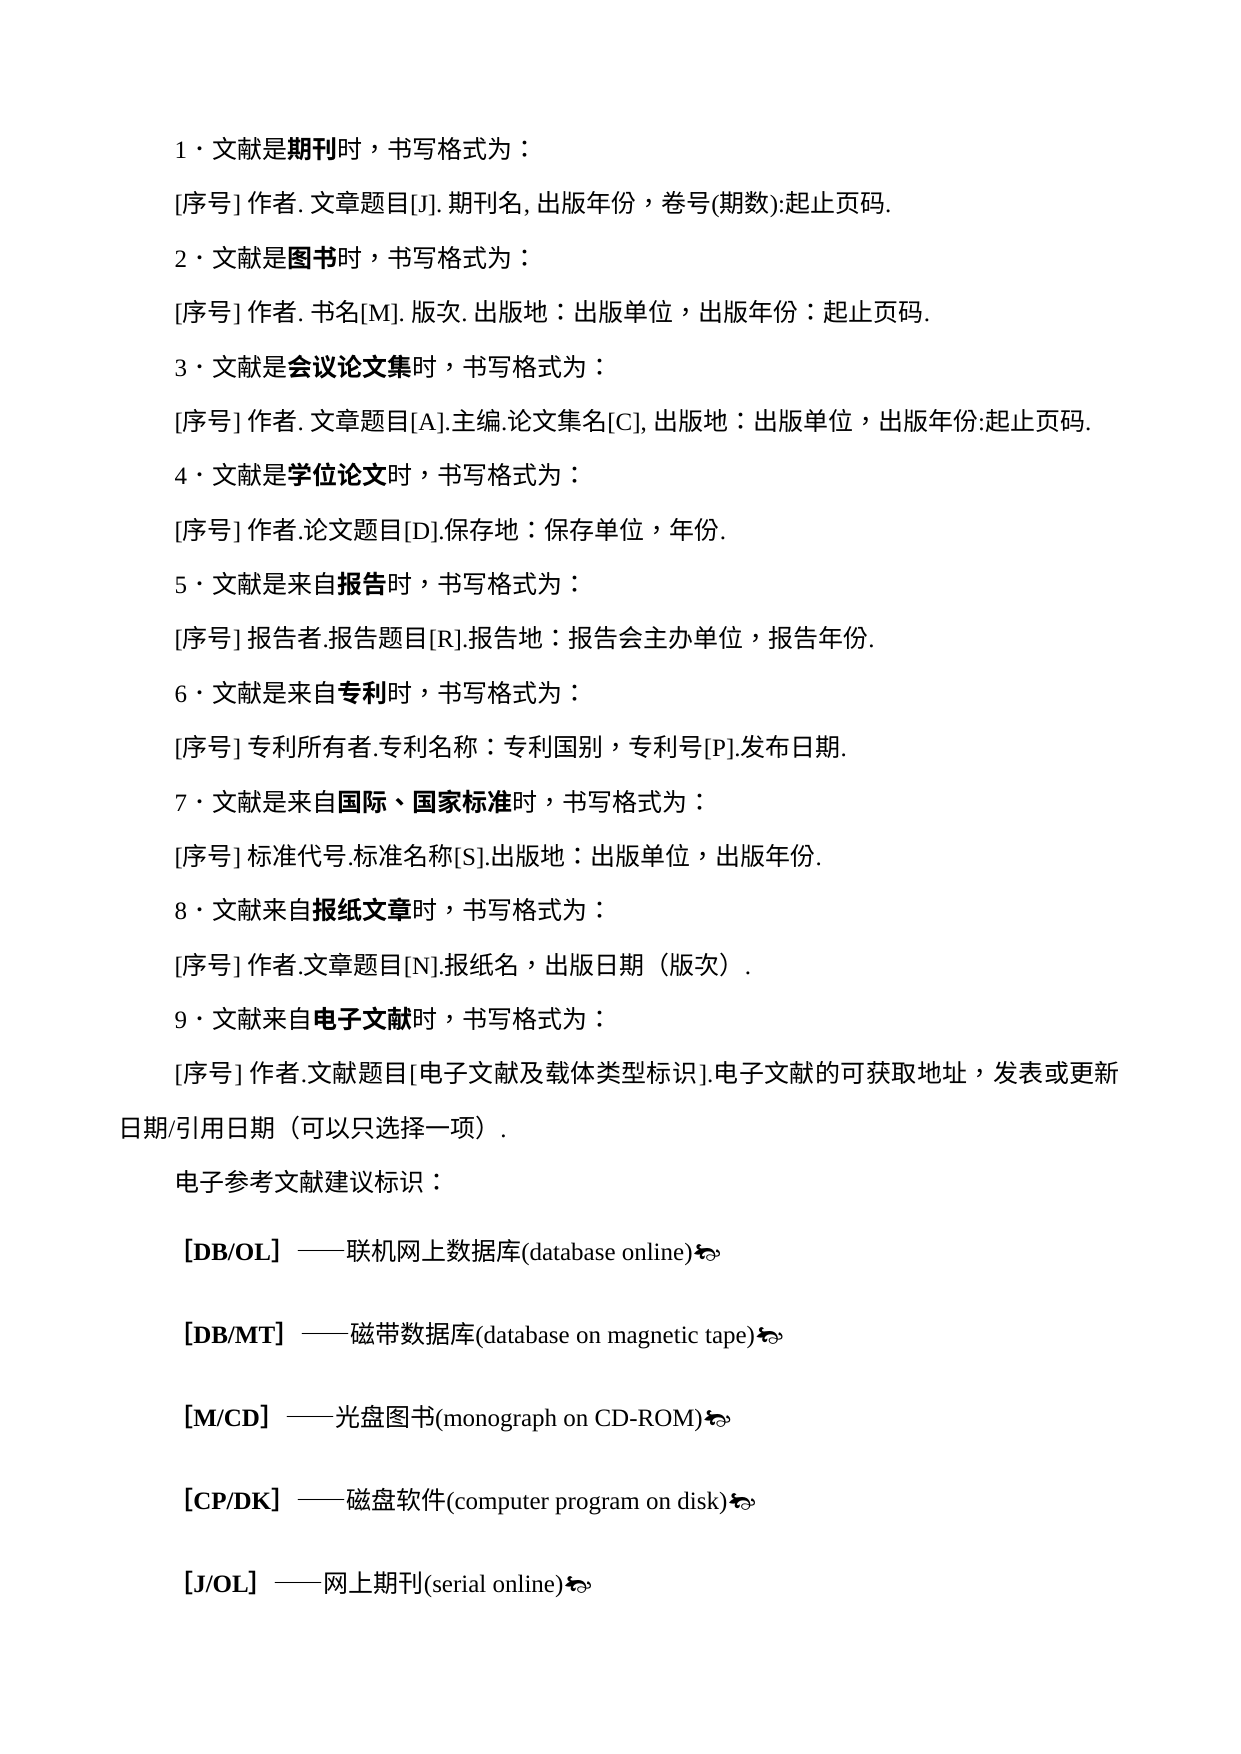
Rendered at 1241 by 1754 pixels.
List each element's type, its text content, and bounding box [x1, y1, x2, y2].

text [序号] 作者.文章题目[N].报纸名，出版日期（版次）. [118, 945, 1122, 981]
text ［J/OL］——网上期刊(serial online) [118, 1549, 1122, 1614]
text 5．文献是来自报告时，书写格式为： [118, 564, 1122, 601]
text [序号] 作者. 书名[M]. 版次. 出版地：出版单位，出版年份：起止页码. [118, 293, 1122, 329]
text ［DB/OL］——联机网上数据库(database online) [118, 1217, 1122, 1282]
text [序号] 作者. 文章题目[J]. 期刊名, 出版年份，卷号(期数):起止页码. [118, 184, 1122, 220]
text 8．文献来自报纸文章时，书写格式为： [118, 891, 1122, 927]
text 4．文献是学位论文时，书写格式为： [118, 456, 1122, 492]
text [序号] 专利所有者.专利名称：专利国别，专利号[P].发布日期. [118, 728, 1122, 764]
text 电子参考文献建议标识： [118, 1163, 1122, 1199]
text 3．文献是会议论文集时，书写格式为： [118, 347, 1122, 383]
text [序号] 报告者.报告题目[R].报告地：报告会主办单位，报告年份. [118, 619, 1122, 655]
text [序号] 作者.论文题目[D].保存地：保存单位，年份. [118, 510, 1122, 546]
text 1．文献是期刊时，书写格式为： [118, 129, 1122, 166]
text [序号] 标准代号.标准名称[S].出版地：出版单位，出版年份. [118, 836, 1122, 873]
text 2．文献是图书时，书写格式为： [118, 238, 1122, 274]
text 7．文献是来自国际、国家标准时，书写格式为： [118, 782, 1122, 818]
text [序号] 作者.文献题目[电子文献及载体类型标识].电子文献的可获取地址，发表或更新日期/引用日期（可以只选择一项）. [118, 1054, 1122, 1144]
text ［DB/MT］——磁带数据库(database on magnetic tape) [118, 1300, 1122, 1365]
text ［CP/DK］——磁盘软件(computer program on disk) [118, 1466, 1122, 1531]
text 9．文献来自电子文献时，书写格式为： [118, 999, 1122, 1036]
text ［M/CD］——光盘图书(monograph on CD-ROM) [118, 1383, 1122, 1448]
text [序号] 作者. 文章题目[A].主编.论文集名[C], 出版地：出版单位，出版年份:起止页码. [118, 401, 1122, 438]
text 6．文献是来自专利时，书写格式为： [118, 673, 1122, 709]
